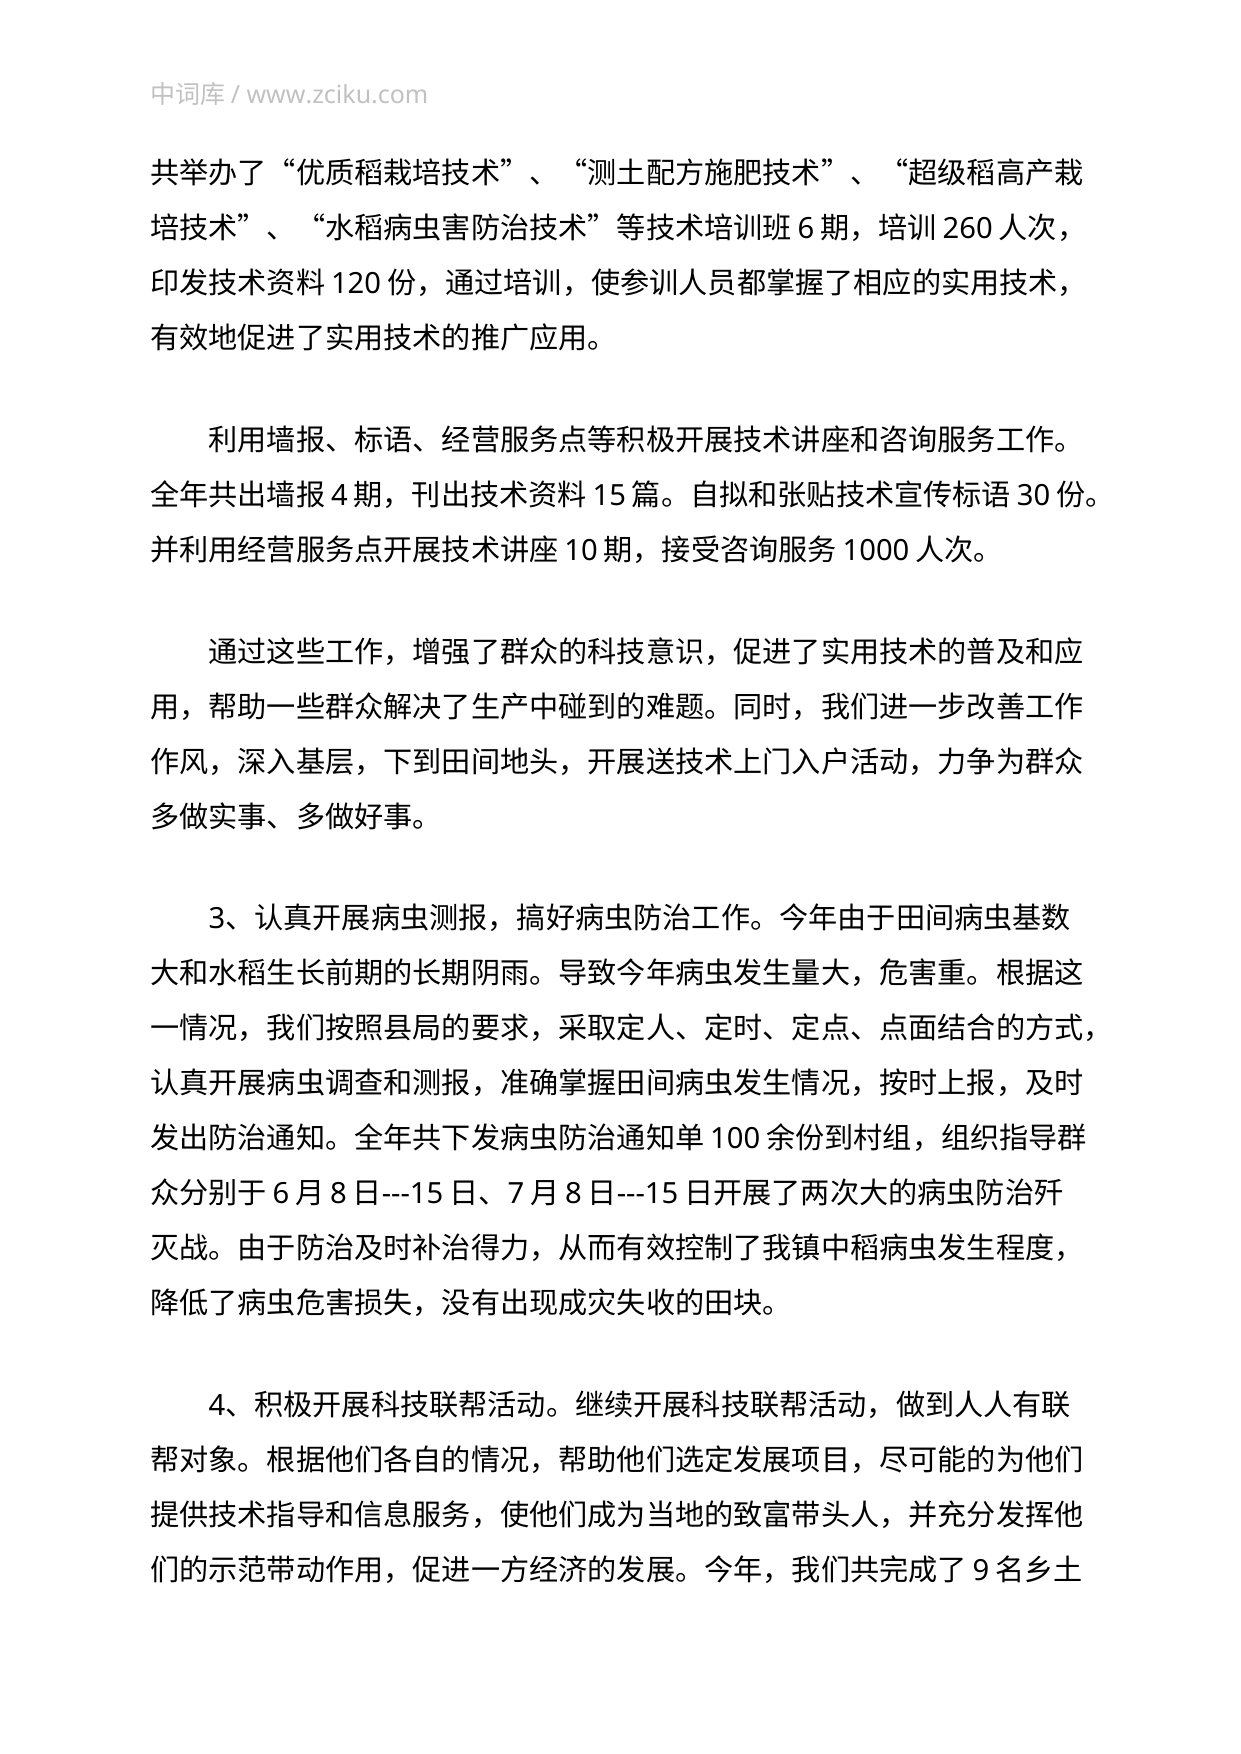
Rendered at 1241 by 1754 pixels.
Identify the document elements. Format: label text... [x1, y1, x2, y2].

text 通过这些工作，增强了群众的科技意识，促进了实用技术的普及和应用，帮助一些群众解决了生产中碰到的难题。同时，我们进一步改善工作作风，深入基层，下到田间地头，开展送技术上门入户活动，力争为群众多做实事、多做好事。 [150, 628, 1090, 836]
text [150, 1381, 1090, 1588]
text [150, 150, 1090, 357]
text 3、认真开展病虫测报，搞好病虫防治工作。今年由于田间病虫基数大和水稻生长前期的长期阴雨。导致今年病虫发生量大，危害重。根据这一情况，我们按照县局的要求，采取定人、定时、定点、点面结合的方式，认真开展病虫调查和测报，准确掌握田间病虫发生情况，按时上报，及时发出防治通知。全年共下发病虫防治通知单100余份到村组，组织指导群众分别于6月8日---15日、7月8日---15日开展了两次大的病虫防治歼灭战。由于防治及时补治得力，从而有效控制了我镇中稻病虫发生程度，降低了病虫危害损失，没有出现成灾失收的田块。 [150, 895, 1090, 1322]
text 利用墙报、标语、经营服务点等积极开展技术讲座和咨询服务工作。全年共出墙报4期，刊出技术资料15篇。自拟和张贴技术宣传标语30份。并利用经营服务点开展技术讲座10期，接受咨询服务1000人次。 [150, 417, 1090, 569]
